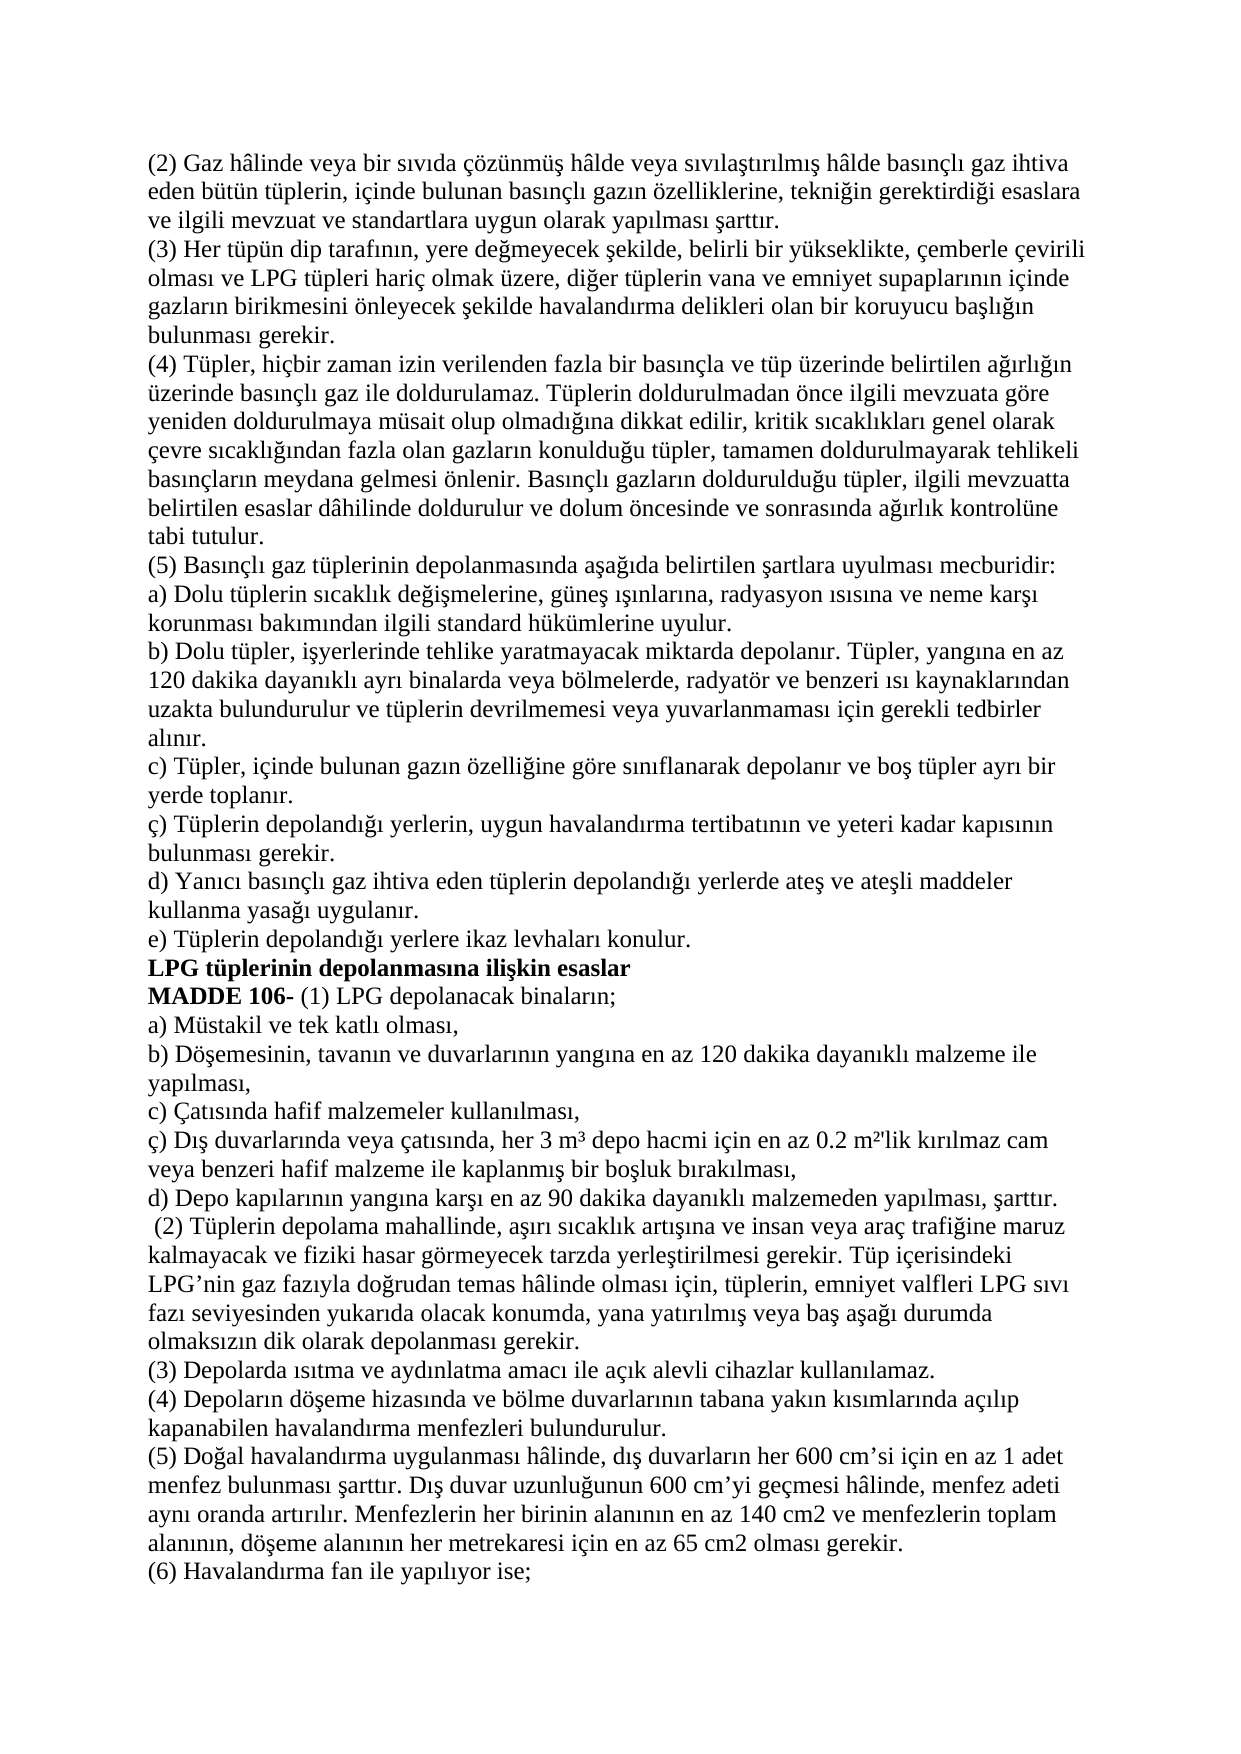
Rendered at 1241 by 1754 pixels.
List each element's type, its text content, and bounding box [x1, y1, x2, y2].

text c) Tüpler, içinde bulunan gazın özelliğine göre sınıflanarak depolanır ve boş tüpler ayrı bir yerde toplanır. [148, 751, 1093, 809]
text (2) Gaz hâlinde veya bir sıvıda çözünmüş hâlde veya sıvılaştırılmış hâlde basınçlı gaz ihtiva eden bütün tüplerin, içinde bulunan basınçlı gazın özelliklerine, tekniğin gerektirdiği esaslara ve ilgili mevzuat ve standartlara uygun olarak yapılması şarttır. [148, 148, 1093, 234]
text d) Yanıcı basınçlı gaz ihtiva eden tüplerin depolandığı yerlerde ateş ve ateşli maddeler kullanma yasağı uygulanır. [148, 866, 1093, 924]
text LPG tüplerinin depolanmasına ilişkin esaslar [148, 953, 1093, 981]
text (6) Havalandırma fan ile yapılıyor ise; [148, 1556, 1093, 1585]
text (3) Her tüpün dip tarafının, yere değmeyecek şekilde, belirli bir yükseklikte, çemberle çevirili olması ve LPG tüpleri hariç olmak üzere, diğer tüplerin vana ve emniyet supaplarının içinde gazların birikmesini önleyecek şekilde havalandırma delikleri olan bir koruyucu başlığın bulunması gerekir. [148, 234, 1093, 349]
text ç) Dış duvarlarında veya çatısında, her 3 m³ depo hacmi için en az 0.2 m²'lik kırılmaz cam veya benzeri hafif malzeme ile kaplanmış bir boşluk bırakılması, [148, 1125, 1093, 1183]
text (5) Doğal havalandırma uygulanması hâlinde, dış duvarların her 600 cm’si için en az 1 adet menfez bulunması şarttır. Dış duvar uzunluğunun 600 cm’yi geçmesi hâlinde, menfez adeti aynı oranda artırılır. Menfezlerin her birinin alanının en az 140 cm2 ve menfezlerin toplam alanının, döşeme alanının her metrekaresi için en az 65 cm2 olması gerekir. [148, 1441, 1093, 1556]
text a) Dolu tüplerin sıcaklık değişmelerine, güneş ışınlarına, radyasyon ısısına ve neme karşı korunması bakımından ilgili standard hükümlerine uyulur. [148, 579, 1093, 636]
text (4) Depoların döşeme hizasında ve bölme duvarlarının tabana yakın kısımlarında açılıp kapanabilen havalandırma menfezleri bulundurulur. [148, 1384, 1093, 1441]
text MADDE 106- (1) LPG depolanacak binaların; [148, 981, 1093, 1010]
text b) Döşemesinin, tavanın ve duvarlarının yangına en az 120 dakika dayanıklı malzeme ile yapılması, [148, 1039, 1093, 1096]
text (3) Depolarda ısıtma ve aydınlatma amacı ile açık alevli cihazlar kullanılamaz. [148, 1355, 1093, 1384]
text (5) Basınçlı gaz tüplerinin depolanmasında aşağıda belirtilen şartlara uyulması mecburidir: [148, 550, 1093, 579]
text d) Depo kapılarının yangına karşı en az 90 dakika dayanıklı malzemeden yapılması, şarttır. [148, 1183, 1093, 1211]
text c) Çatısında hafif malzemeler kullanılması, [148, 1096, 1093, 1125]
text (4) Tüpler, hiçbir zaman izin verilenden fazla bir basınçla ve tüp üzerinde belirtilen ağırlığın üzerinde basınçlı gaz ile doldurulamaz. Tüplerin doldurulmadan önce ilgili mevzuata göre yeniden doldurulmaya müsait olup olmadığına dikkat edilir, kritik sıcaklıkları genel olarak çevre sıcaklığından fazla olan gazların konulduğu tüpler, tamamen doldurulmayarak tehlikeli basınçların meydana gelmesi önlenir. Basınçlı gazların doldurulduğu tüpler, ilgili mevzuatta belirtilen esaslar dâhilinde doldurulur ve dolum öncesinde ve sonrasında ağırlık kontrolüne tabi tutulur. [148, 349, 1093, 550]
text ç) Tüplerin depolandığı yerlerin, uygun havalandırma tertibatının ve yeteri kadar kapısının bulunması gerekir. [148, 809, 1093, 866]
text e) Tüplerin depolandığı yerlere ikaz levhaları konulur. [148, 924, 1093, 953]
text a) Müstakil ve tek katlı olması, [148, 1010, 1093, 1039]
text (2) Tüplerin depolama mahallinde, aşırı sıcaklık artışına ve insan veya araç trafiğine maruz kalmayacak ve fiziki hasar görmeyecek tarzda yerleştirilmesi gerekir. Tüp içerisindeki LPG’nin gaz fazıyla doğrudan temas hâlinde olması için, tüplerin, emniyet valfleri LPG sıvı fazı seviyesinden yukarıda olacak konumda, yana yatırılmış veya baş aşağı durumda olmaksızın dik olarak depolanması gerekir. [148, 1211, 1093, 1355]
text b) Dolu tüpler, işyerlerinde tehlike yaratmayacak miktarda depolanır. Tüpler, yangına en az 120 dakika dayanıklı ayrı binalarda veya bölmelerde, radyatör ve benzeri ısı kaynaklarından uzakta bulundurulur ve tüplerin devrilmemesi veya yuvarlanmaması için gerekli tedbirler alınır. [148, 636, 1093, 751]
